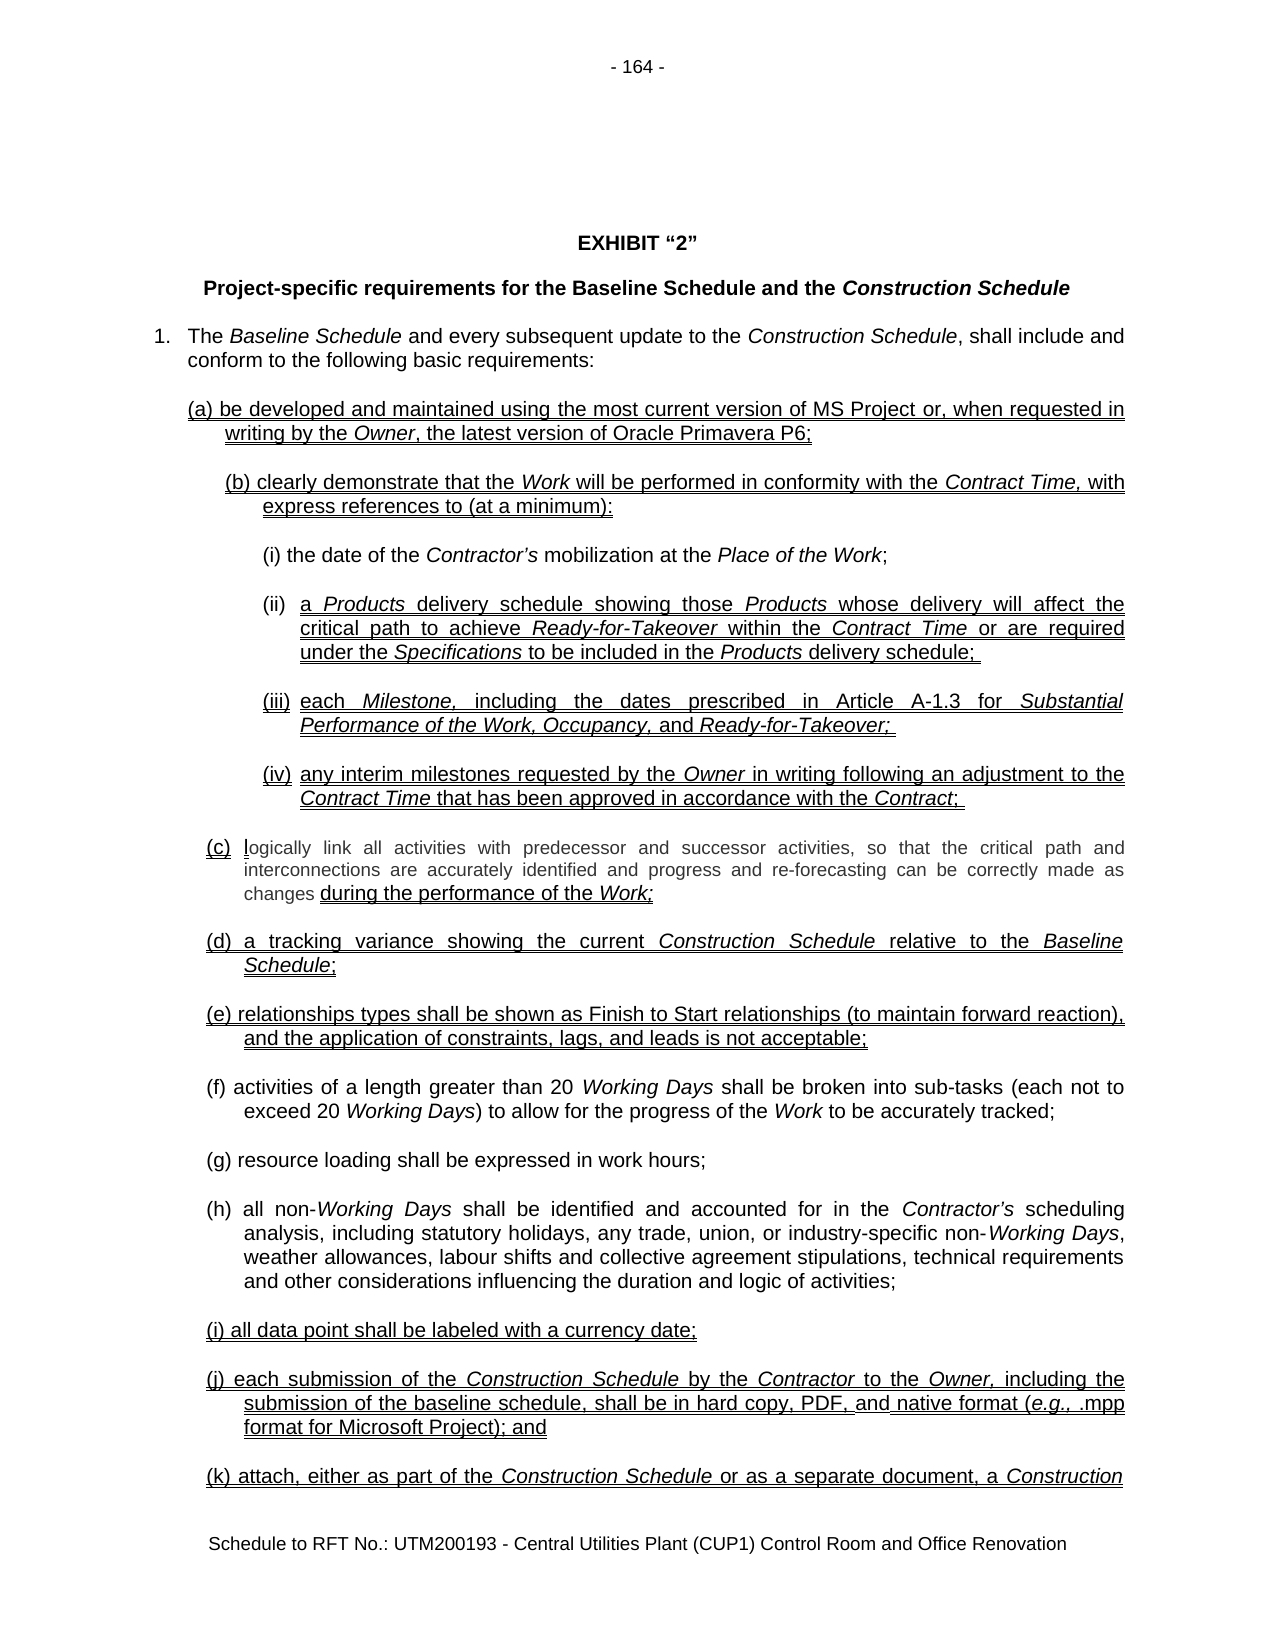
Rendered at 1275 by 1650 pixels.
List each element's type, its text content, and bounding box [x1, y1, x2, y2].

text (j) each submission of the Construction Schedule by the Contractor to the Owner, including the submission of the baseline schedule, shall be in hard copy, PDF, and native format (e.g., .mpp format for Microsoft Project); and [206, 1367, 1125, 1387]
text 1. The Baseline Schedule and every subsequent update to the Construction Schedule, shall include and conform to the following basic requirements: [154, 324, 1125, 372]
text (a) be developed and maintained using the most current version of MS Project or, when requested in writing by the Owner, the latest version of Oracle Primavera P6; [187, 397, 1125, 418]
text (h) all non-Working Days shall be identified and accounted for in the Contractor’s scheduling analysis, including statutory holidays, any trade, union, or industry-specific non-Working Days, weather allowances, labour shifts and collective agreement stipulations, technical requirements and other considerations influencing the duration and logic of activities; [206, 1197, 1125, 1293]
text (a) be developed and maintained using the most current version of MS Project or, when requested in writing by the Owner, the latest version of Oracle Primavera P6; [187, 421, 1125, 445]
text (e) relationships types shall be shown as Finish to Start relationships (to maintain forward reaction), and the application of constraints, lags, and leads is not acceptable; [206, 1002, 1125, 1023]
text (i) all data point shall be labeled with a currency date; [206, 1318, 1125, 1342]
text (e) relationships types shall be shown as Finish to Start relationships (to maintain forward reaction), and the application of constraints, lags, and leads is not acceptable; [206, 1026, 1125, 1050]
text (ii) a Products delivery schedule showing those Products whose delivery will affect the critical path to achieve Ready-for-Takeover within the Contract Time or are required under the Specifications to be included in the Products delivery schedule; [262, 592, 1125, 664]
text (j) each submission of the Construction Schedule by the Contractor to the Owner, including the submission of the baseline schedule, shall be in hard copy, PDF, and native format (e.g., .mpp format for Microsoft Project); and [206, 1391, 1125, 1439]
text (g) resource loading shall be expressed in work hours; [206, 1148, 1125, 1172]
text (iv) any interim milestones requested by the Owner in writing following an adjustment to the Contract Time that has been approved in accordance with the Contract; [262, 762, 1125, 810]
text (iii) each Milestone, including the dates prescribed in Article A-1.3 for Substantial Performance of the Work, Occupancy, and Ready-for-Takeover; [262, 689, 1125, 737]
text (b) clearly demonstrate that the Work will be performed in conformity with the Contract Time, with express references to (at a minimum): [225, 470, 1125, 491]
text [206, 1464, 1125, 1488]
text (f) activities of a length greater than 20 Working Days shall be broken into sub-tasks (each not to exceed 20 Working Days) to allow for the progress of the Work to be accurately tracked; [206, 1075, 1125, 1123]
text (i) the date of the Contractor’s mobilization at the Place of the Work; [262, 543, 1125, 567]
text (d) a tracking variance showing the current Construction Schedule relative to the Baseline Schedule; [206, 929, 1125, 977]
text (b) clearly demonstrate that the Work will be performed in conformity with the Contract Time, with express references to (at a minimum): [225, 494, 1125, 518]
text (c) logically link all activities with predecessor and successor activities, so that the critical path and interconnections are accurately identified and progress and re-forecasting can be correctly made as changes during the performance of the Work; [206, 835, 1125, 904]
text Project-specific requirements for the Baseline Schedule and the Construction Schedule [150, 275, 1125, 299]
text EXHIBIT “2” [150, 231, 1125, 254]
